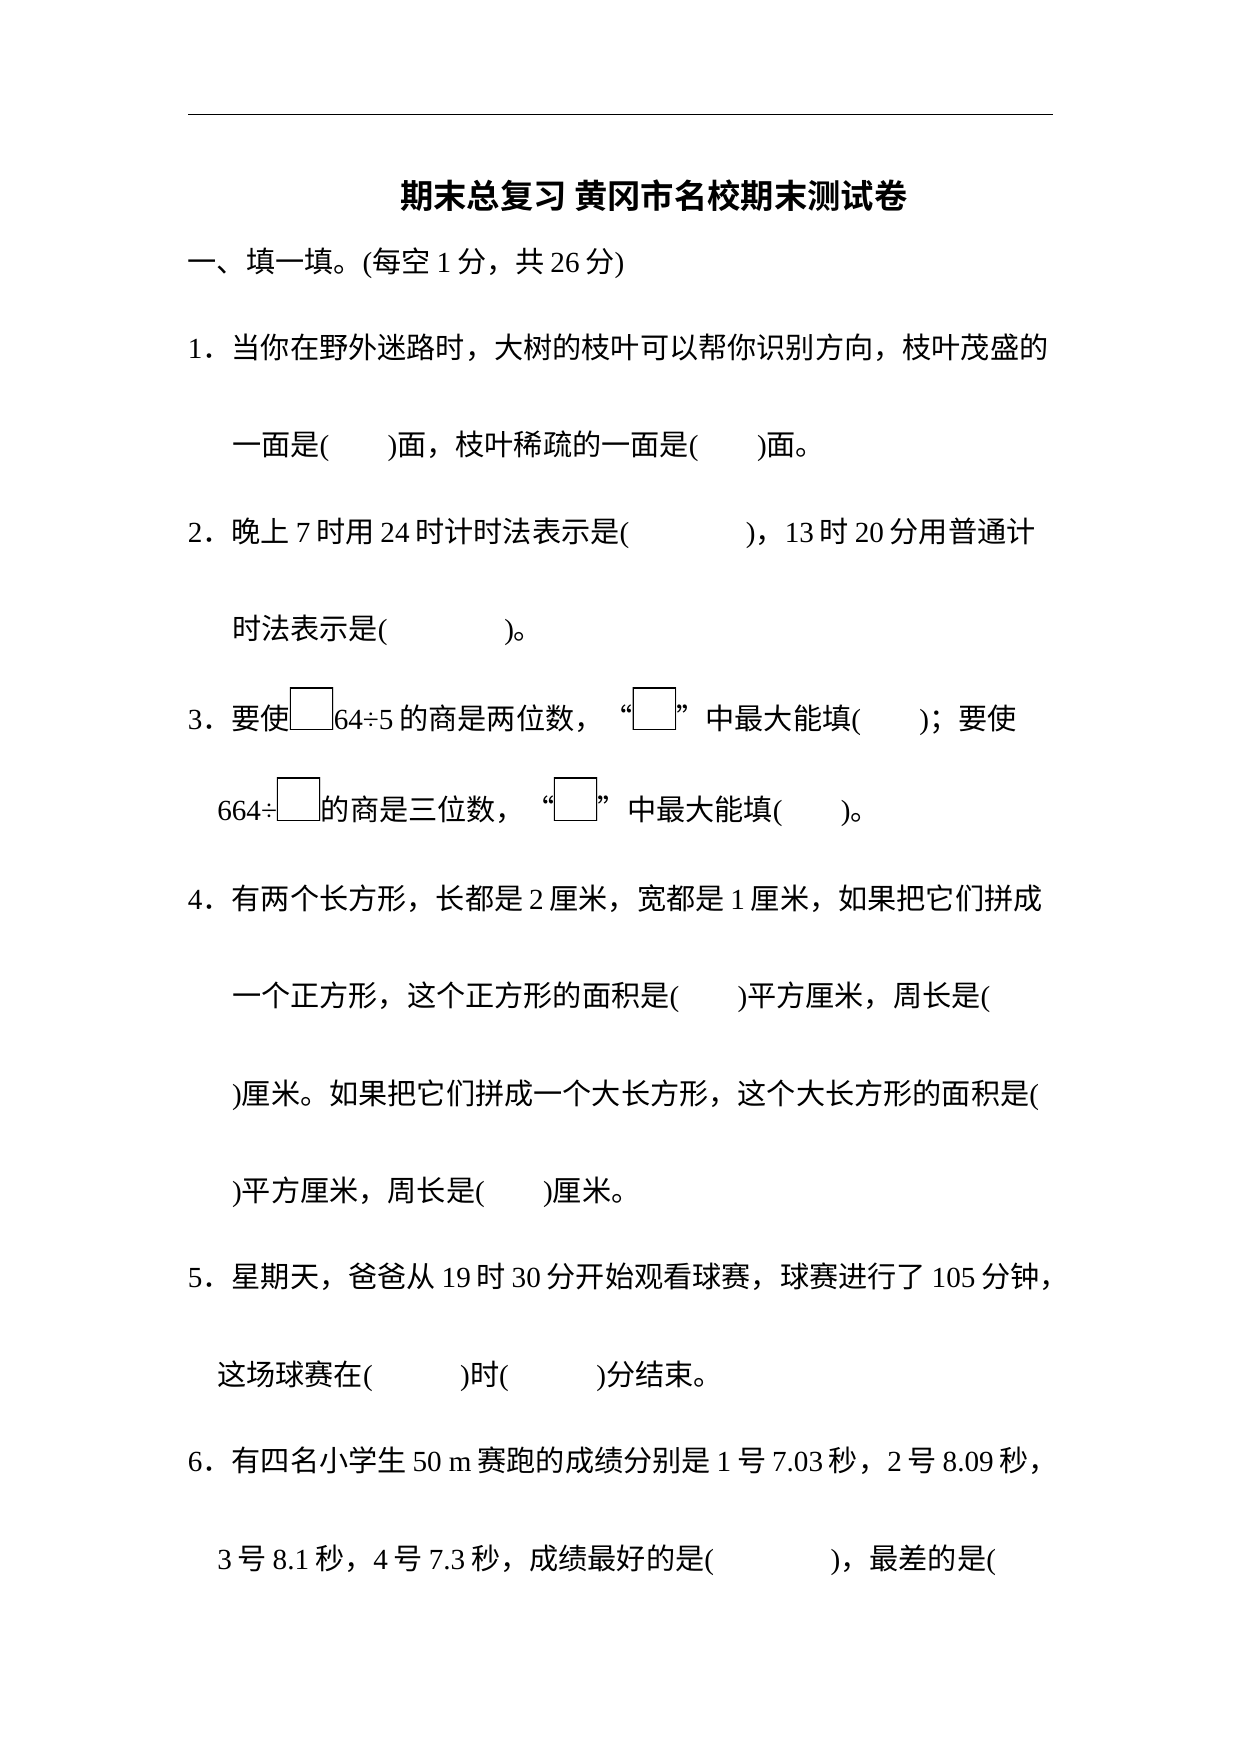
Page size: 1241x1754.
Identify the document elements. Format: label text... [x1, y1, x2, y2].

text 5．星期天，爸爸从19时30分开始观看球赛，球赛进行了105分钟，这场球赛在( )时( )分结束。 [188, 1243, 1053, 1405]
text 4．有两个长方形，长都是2厘米，宽都是1厘米，如果把它们拼成一个正方形，这个正方形的面积是( )平方厘米，周长是( )厘米。如果把它们拼成一个大长方形，这个大长方形的面积是( )平方厘米，周长是( )厘米。 [188, 864, 1053, 1222]
text 2．晚上7时用24时计时法表示是( )，13时20分用普通计时法表示是( )。 [188, 497, 1053, 659]
picture [632, 687, 677, 730]
text 1．当你在野外迷路时，大树的枝叶可以帮你识别方向，枝叶茂盛的一面是( )面，枝叶稀疏的一面是( )面。 [188, 313, 1053, 476]
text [188, 1426, 1053, 1589]
picture [289, 687, 334, 730]
text 期末总复习 黄冈市名校期末测试卷 [187, 162, 1053, 227]
text 一、填一填。(每空1分，共26分) [187, 227, 1053, 292]
text 3．要使64÷5的商是两位数，“”中最大能填( )；要使664÷的商是三位数，“”中最大能填( )。 [188, 680, 1053, 843]
picture [553, 777, 598, 821]
picture [276, 777, 321, 821]
